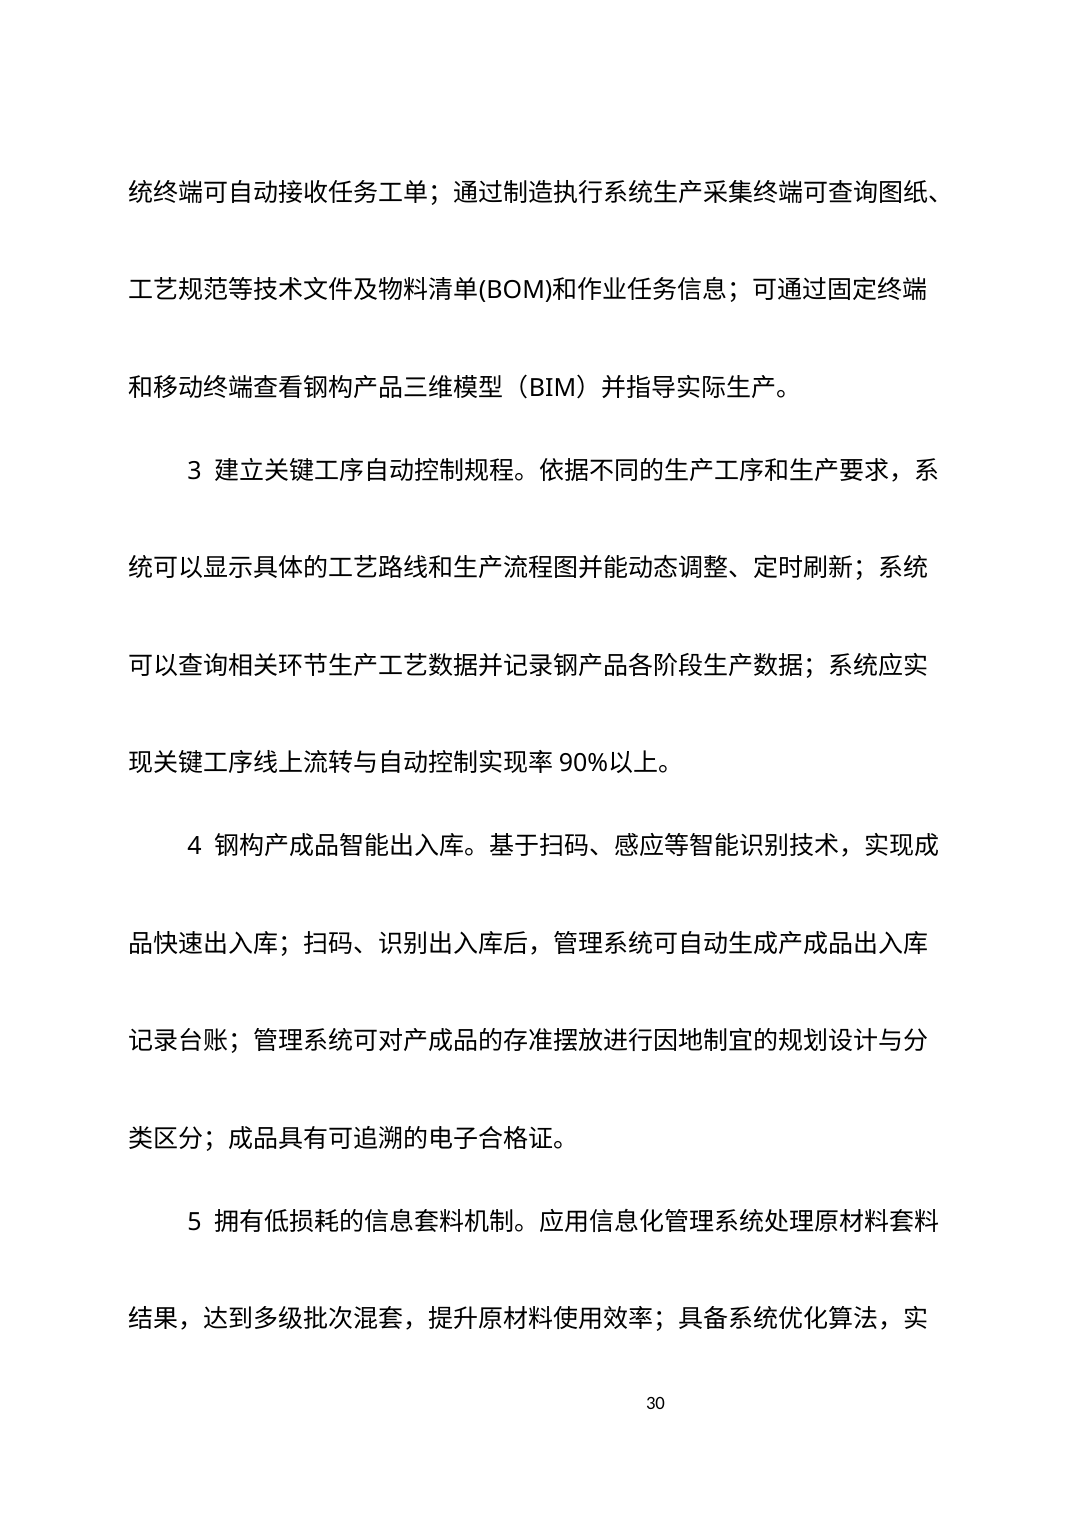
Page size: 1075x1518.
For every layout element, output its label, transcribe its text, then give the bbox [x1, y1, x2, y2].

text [129, 158, 946, 418]
text 4 钢构产成品智能出入库。基于扫码、感应等智能识别技术，实现成品快速出入库；扫码、识别出入库后，管理系统可自动生成产成品出入库记录台账；管理系统可对产成品的存准摆放进行因地制宜的规划设计与分类区分；成品具有可追溯的电子合格证。 [129, 811, 946, 1169]
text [129, 1187, 946, 1349]
text 3 建立关键工序自动控制规程。依据不同的生产工序和生产要求，系统可以显示具体的工艺路线和生产流程图并能动态调整、定时刷新；系统可以查询相关环节生产工艺数据并记录钢产品各阶段生产数据；系统应实现关键工序线上流转与自动控制实现率90%以上。 [129, 436, 946, 793]
